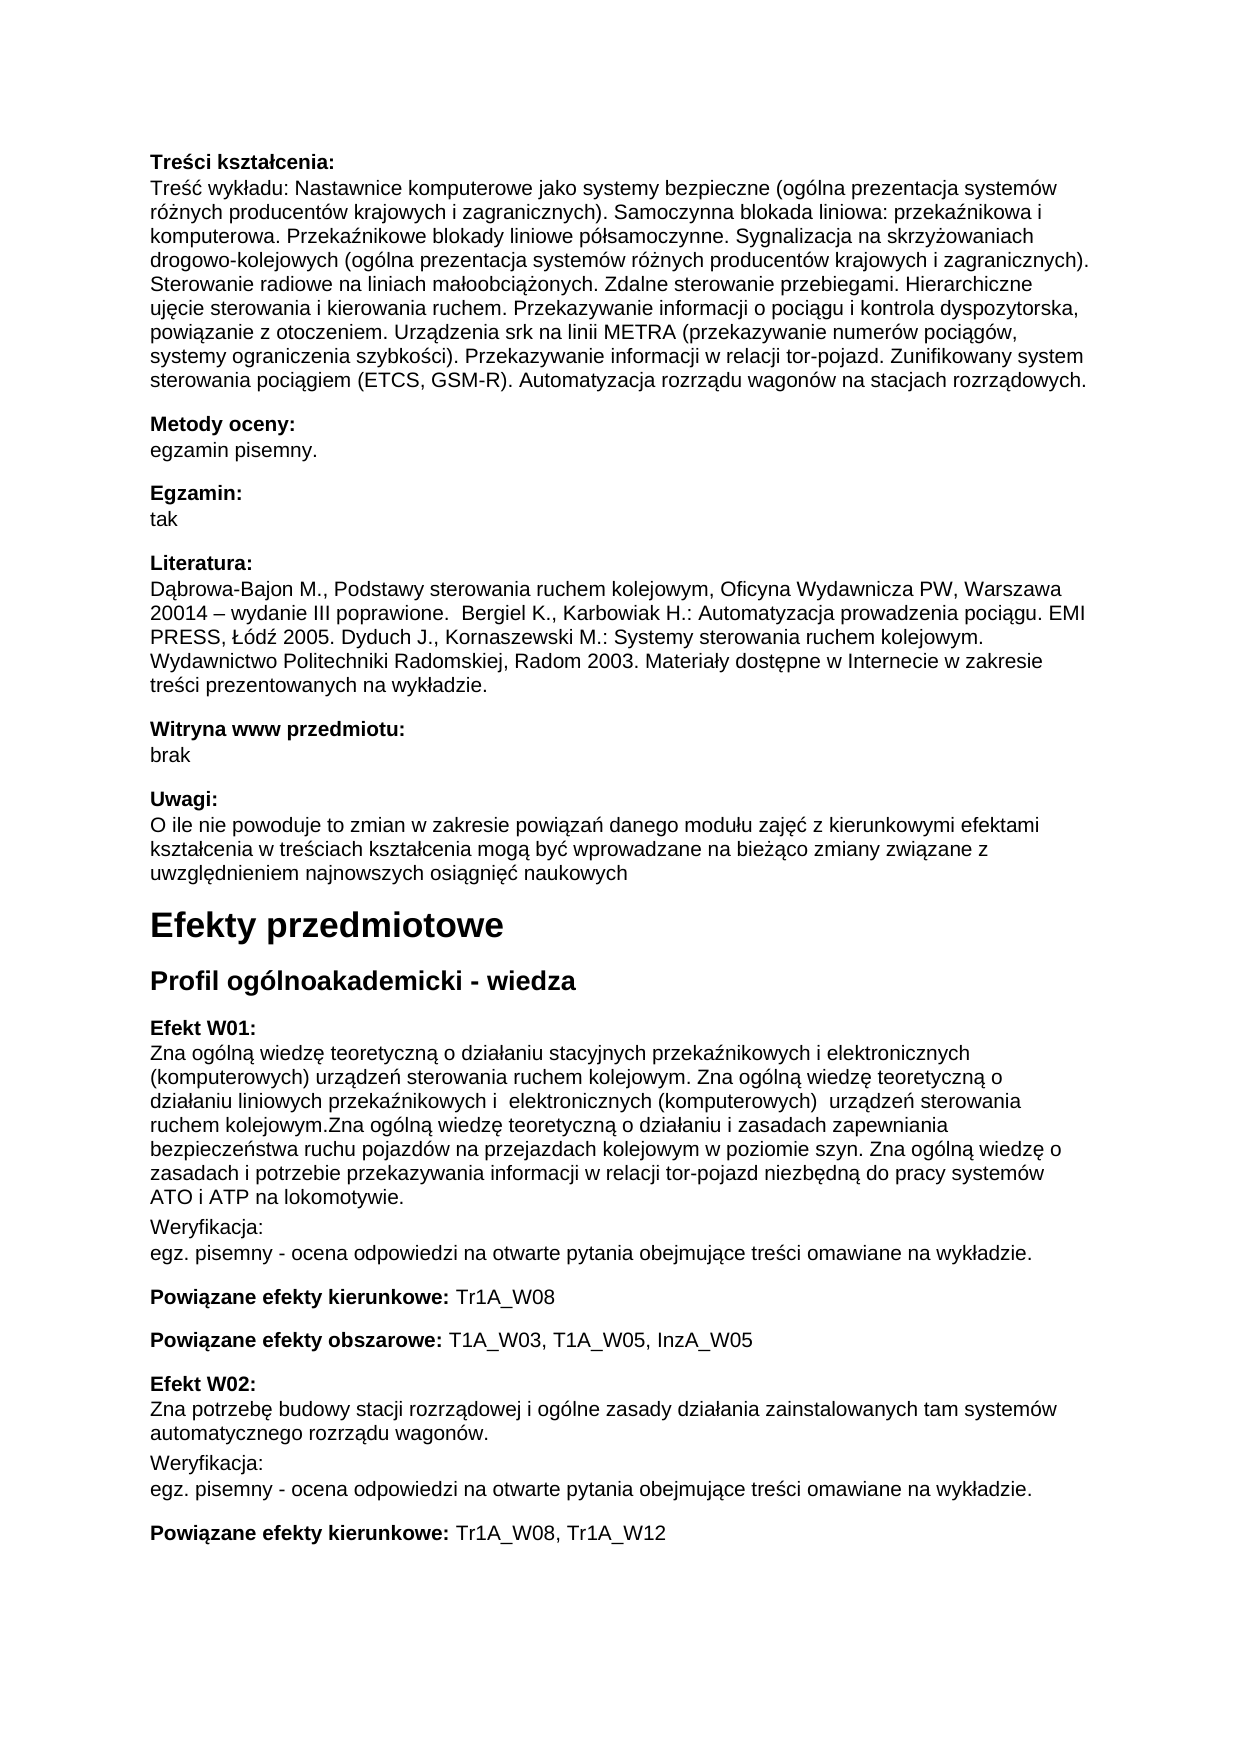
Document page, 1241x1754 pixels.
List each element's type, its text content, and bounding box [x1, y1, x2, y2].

text Literatura: [150, 551, 1090, 575]
text Powiązane efekty obszarowe: T1A_W03, T1A_W05, InzA_W05 [150, 1328, 1090, 1352]
text egz. pisemny - ocena odpowiedzi na otwarte pytania obejmujące treści omawiane na wykładzie. [150, 1477, 1090, 1501]
text Weryfikacja: [150, 1451, 1090, 1475]
text egz. pisemny - ocena odpowiedzi na otwarte pytania obejmujące treści omawiane na wykładzie. [150, 1241, 1090, 1265]
text Zna potrzebę budowy stacji rozrządowej i ogólne zasady działania zainstalowanych tam systemów automatycznego rozrządu wagonów. [150, 1397, 1090, 1445]
subtitle Profil ogólnoakademicki - wiedza [150, 965, 1090, 996]
text Metody oceny: [150, 411, 1090, 435]
text Zna ogólną wiedzę teoretyczną o działaniu stacyjnych przekaźnikowych i elektronicznych (komputerowych) urządzeń sterowania ruchem kolejowym. Zna ogólną wiedzę teoretyczną o działaniu liniowych przekaźnikowych i elektronicznych (komputerowych) urządzeń sterowania ruchem kolejowym.Zna ogólną wiedzę teoretyczną o działaniu i zasadach zapewniania bezpieczeństwa ruchu pojazdów na przejazdach kolejowym w poziomie szyn. Zna ogólną wiedzę o zasadach i potrzebie przekazywania informacji w relacji tor-pojazd niezbędną do pracy systemów ATO i ATP na lokomotywie. [150, 1041, 1090, 1208]
text Uwagi: [150, 786, 1090, 810]
text Treść wykładu: Nastawnice komputerowe jako systemy bezpieczne (ogólna prezentacja systemów różnych producentów krajowych i zagranicznych). Samoczynna blokada liniowa: przekaźnikowa i komputerowa. Przekaźnikowe blokady liniowe półsamoczynne. Sygnalizacja na skrzyżowaniach drogowo-kolejowych (ogólna prezentacja systemów różnych producentów krajowych i zagranicznych). Sterowanie radiowe na liniach małoobciążonych. Zdalne sterowanie przebiegami. Hierarchiczne ujęcie sterowania i kierowania ruchem. Przekazywanie informacji o pociągu i kontrola dyspozytorska, powiązanie z otoczeniem. Urządzenia srk na linii METRA (przekazywanie numerów pociągów, systemy ograniczenia szybkości). Przekazywanie informacji w relacji tor-pojazd. Zunifikowany system sterowania pociągiem (ETCS, GSM-R). Automatyzacja rozrządu wagonów na stacjach rozrządowych. [150, 176, 1090, 392]
text Egzamin: [150, 481, 1090, 505]
text O ile nie powoduje to zmian w zakresie powiązań danego modułu zajęć z kierunkowymi efektami kształcenia w treściach kształcenia mogą być wprowadzane na bieżąco zmiany związane z uwzględnieniem najnowszych osiągnięć naukowych [150, 812, 1090, 884]
text Efekt W02: [150, 1372, 1090, 1396]
subtitle Efekty przedmiotowe [150, 904, 1090, 945]
text Powiązane efekty kierunkowe: Tr1A_W08 [150, 1284, 1090, 1308]
text brak [150, 743, 1090, 767]
text Weryfikacja: [150, 1215, 1090, 1239]
text Witryna www przedmiotu: [150, 717, 1090, 741]
text Treści kształcenia: [150, 150, 1090, 174]
text Efekt W01: [150, 1016, 1090, 1040]
text Powiązane efekty kierunkowe: Tr1A_W08, Tr1A_W12 [150, 1521, 1090, 1545]
text Dąbrowa-Bajon M., Podstawy sterowania ruchem kolejowym, Oficyna Wydawnicza PW, Warszawa 20014 – wydanie III poprawione. Bergiel K., Karbowiak H.: Automatyzacja prowadzenia pociągu. EMI PRESS, Łódź 2005. Dyduch J., Kornaszewski M.: Systemy sterowania ruchem kolejowym. Wydawnictwo Politechniki Radomskiej, Radom 2003. Materiały dostępne w Internecie w zakresie treści prezentowanych na wykładzie. [150, 577, 1090, 697]
text egzamin pisemny. [150, 437, 1090, 461]
text tak [150, 507, 1090, 531]
